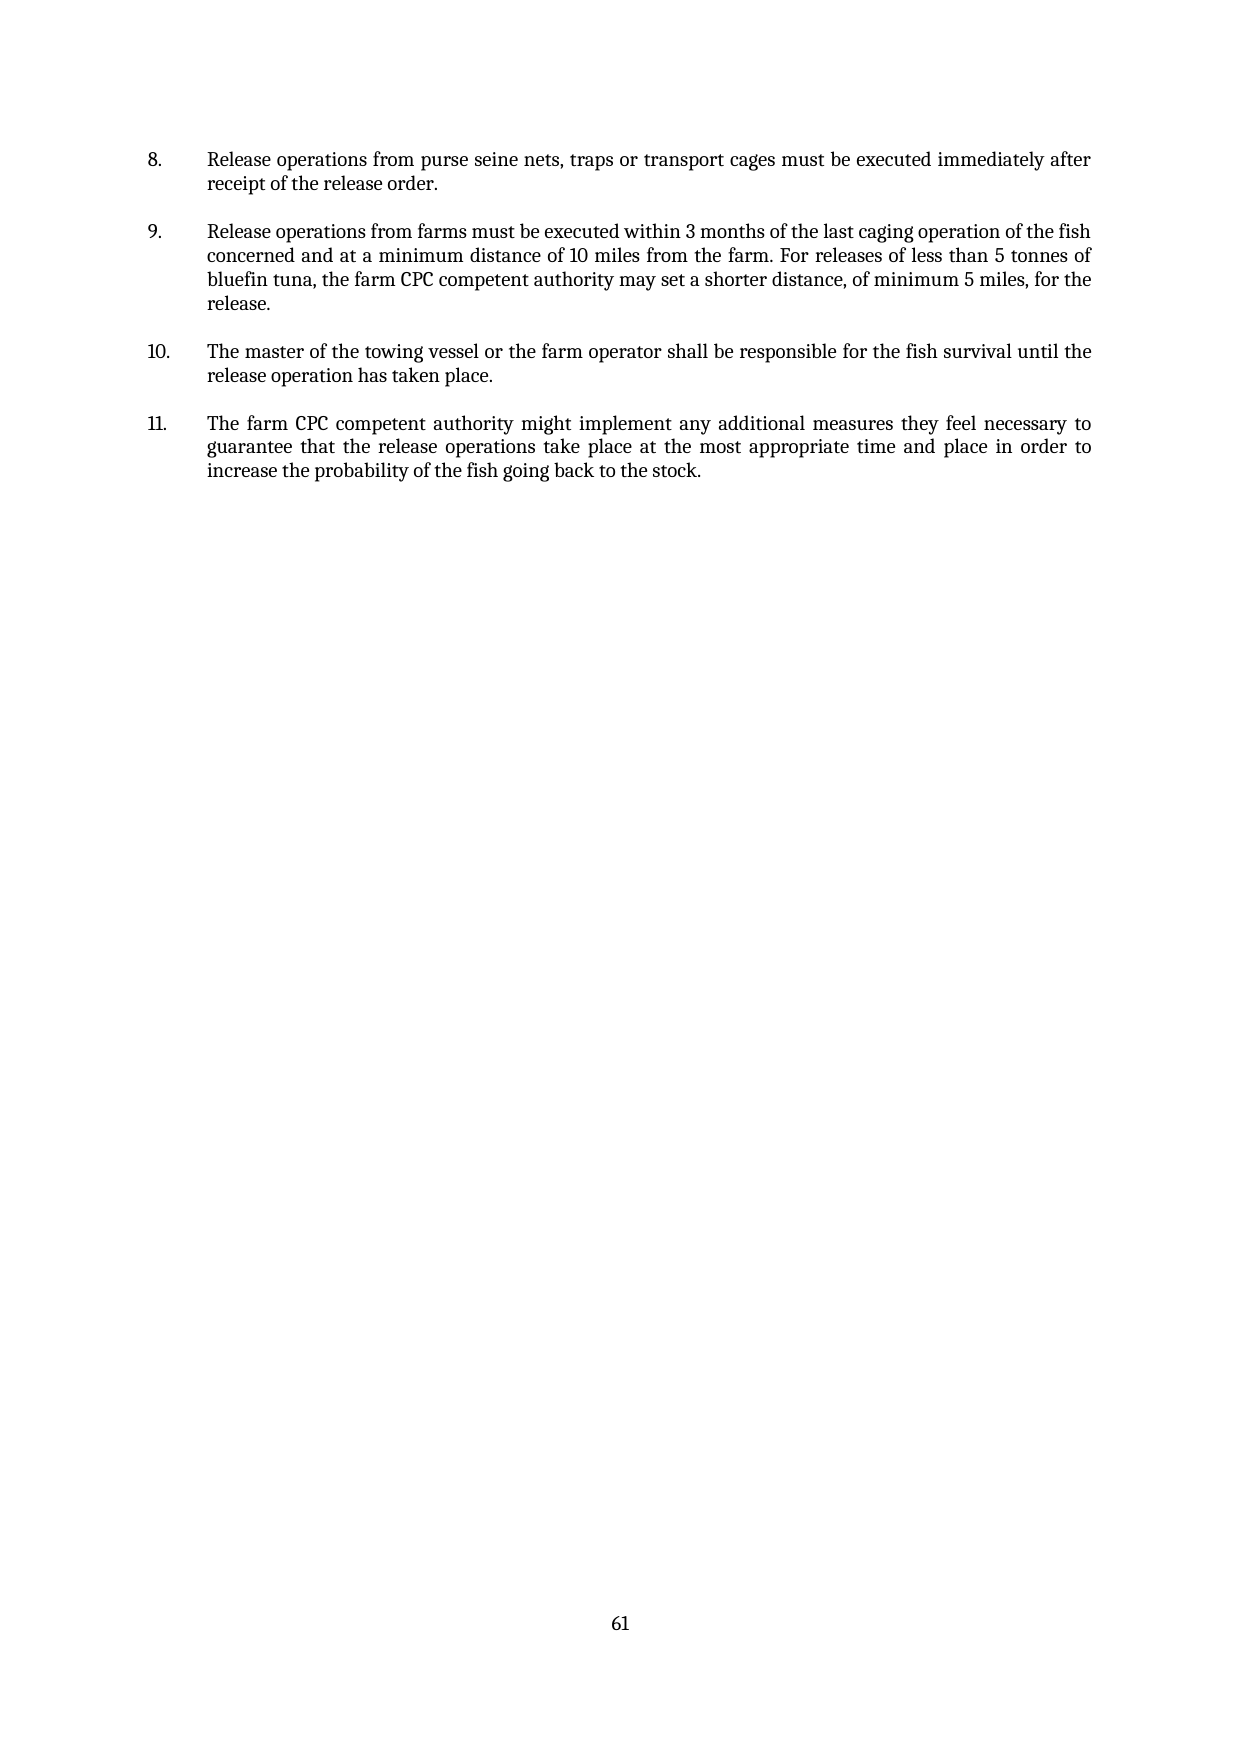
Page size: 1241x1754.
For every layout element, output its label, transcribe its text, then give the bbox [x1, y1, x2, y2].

list The master of the towing vessel or the farm operator shall be responsible for the fish survival until the release operation has taken place. [148, 339, 1092, 387]
list The farm CPC competent authority might implement any additional measures they feel necessary to guarantee that the release operations take place at the most appropriate time and place in order to increase the probability of the fish going back to the stock. [148, 411, 1092, 483]
list Release operations from farms must be executed within 3 months of the last caging operation of the fish concerned and at a minimum distance of 10 miles from the farm. For releases of less than 5 tonnes of bluefin tuna, the farm CPC competent authority may set a shorter distance, of minimum 5 miles, for the release. [148, 219, 1092, 315]
list Release operations from purse seine nets, traps or transport cages must be executed immediately after receipt of the release order. [148, 148, 1092, 196]
